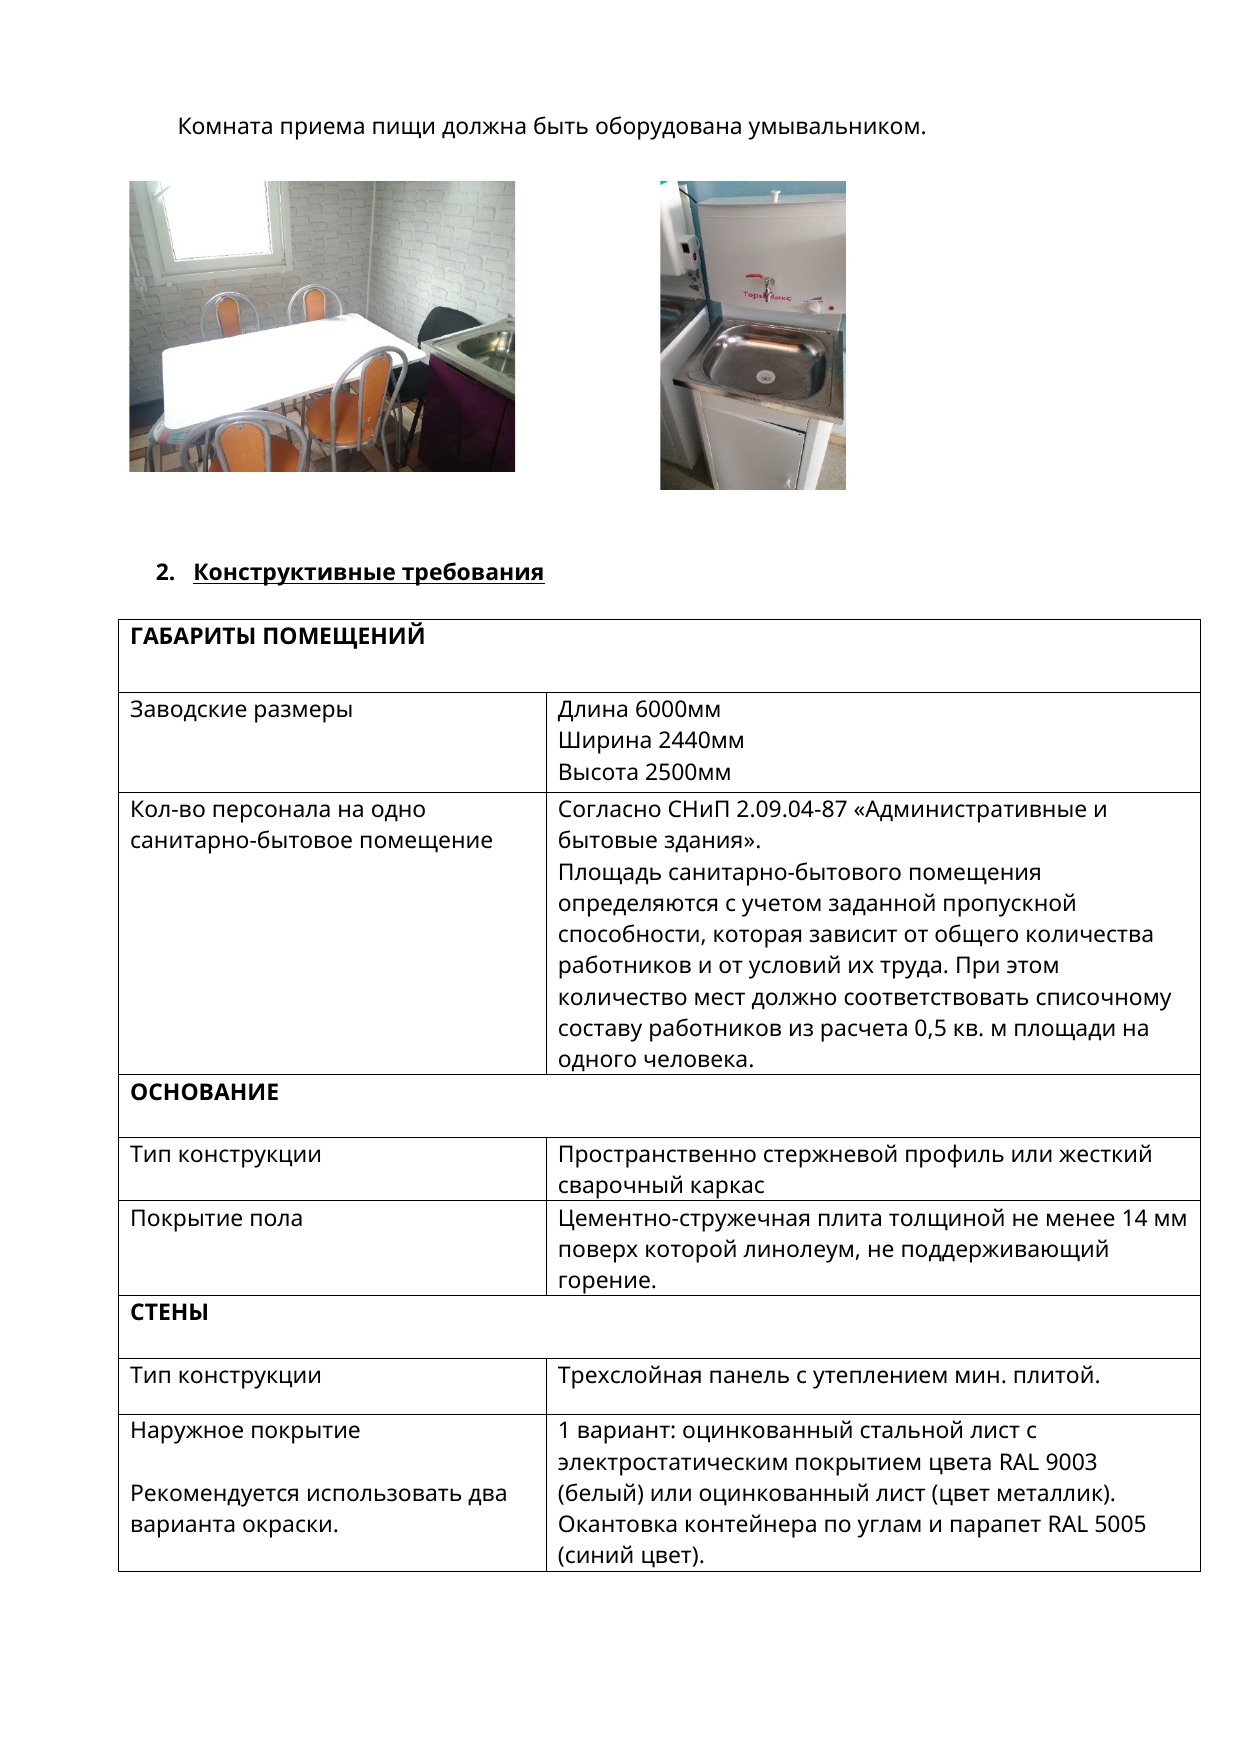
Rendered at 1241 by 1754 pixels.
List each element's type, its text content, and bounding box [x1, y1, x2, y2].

list Комната приема пищи должна быть оборудована умывальником. [118, 110, 1181, 141]
table_cell Кол-во персонала на одно санитарно-бытовое помещение [119, 793, 546, 1074]
table_cell Заводские размеры [119, 693, 546, 792]
table_cell ОСНОВАНИЕ [119, 1075, 1200, 1137]
list Конструктивные требования [156, 556, 1181, 587]
table_cell СТЕНЫ [119, 1296, 1200, 1358]
table_cell Тип конструкции [119, 1359, 546, 1413]
table_cell Цементно-стружечная плита толщиной не менее 14 мм поверх которой линолеум, не поддерживающий горение. [547, 1201, 1200, 1295]
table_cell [119, 1415, 546, 1571]
table_cell Покрытие пола [119, 1201, 546, 1295]
table_cell Трехслойная панель с утеплением мин. плитой. [547, 1359, 1200, 1413]
table_cell Тип конструкции [119, 1138, 546, 1200]
table_header [118, 182, 649, 494]
table_cell Согласно СНиП 2.09.04-87 «Административные и бытовые здания». Площадь санитарно-бытового помещения определяются с учетом заданной пропускной способности, которая зависит от общего количества работников и от условий их труда. При этом количество мест должно соответствовать списочному составу работников из расчета 0,5 кв. м площади на одного человека. [547, 793, 1200, 1074]
table_header ГАБАРИТЫ ПОМЕЩЕНИЙ [119, 620, 1200, 692]
table_cell Пространственно стержневой профиль или жесткий сварочный каркас [547, 1138, 1200, 1200]
picture [129, 181, 516, 472]
picture [660, 181, 846, 490]
table_header [649, 182, 1180, 494]
table_cell Длина 6000мм Ширина 2440мм Высота 2500мм [547, 693, 1200, 792]
